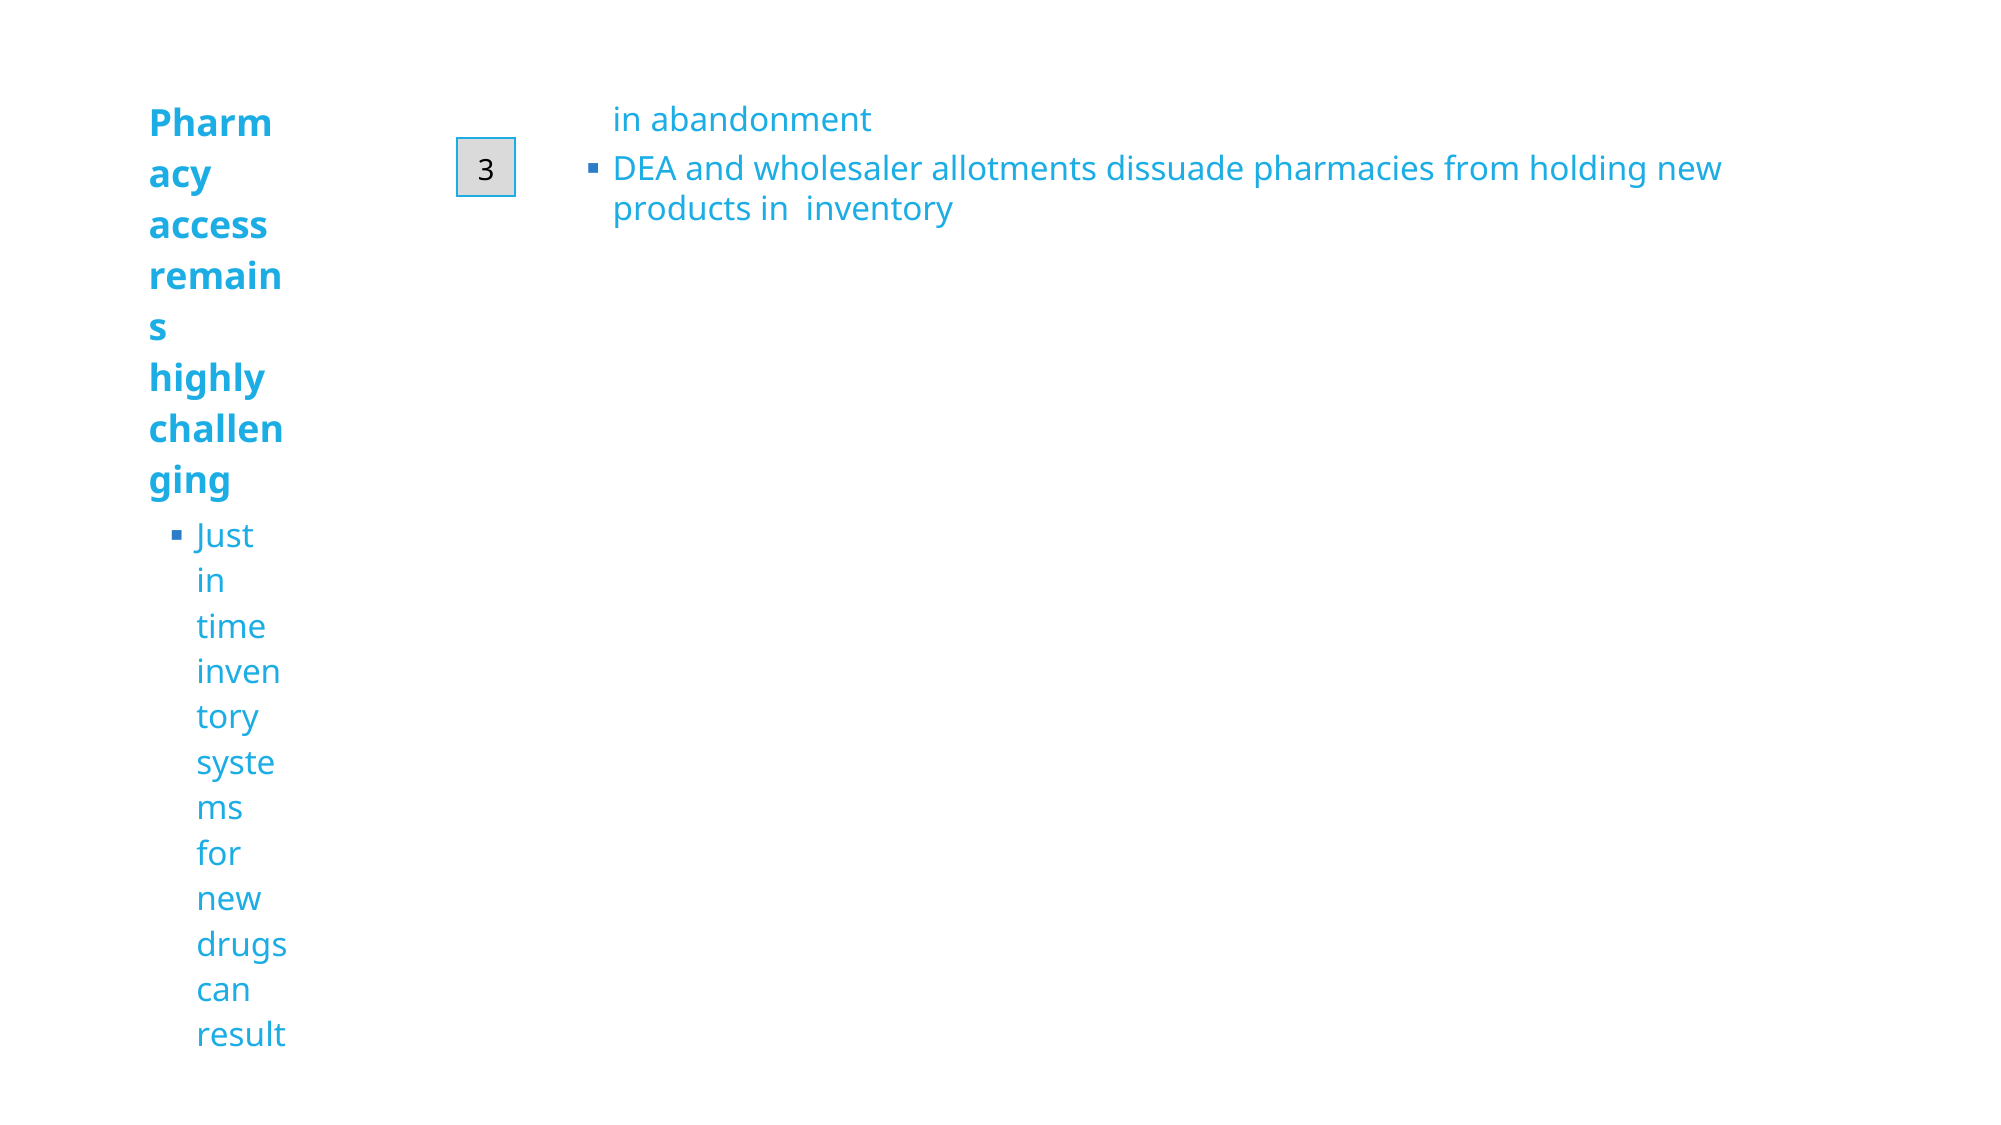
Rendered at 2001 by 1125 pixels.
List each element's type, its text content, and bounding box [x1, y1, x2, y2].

text Pharmacy access remains highly challenging [148, 96, 290, 504]
list Just in time inventory systems for new drugs can result in abandonment [169, 512, 290, 1057]
list Just in time inventory systems for new drugs can result in abandonment [585, 96, 1879, 141]
list DEA and wholesaler allotments dissuade pharmacies from holding new products in inventory [585, 148, 1749, 228]
